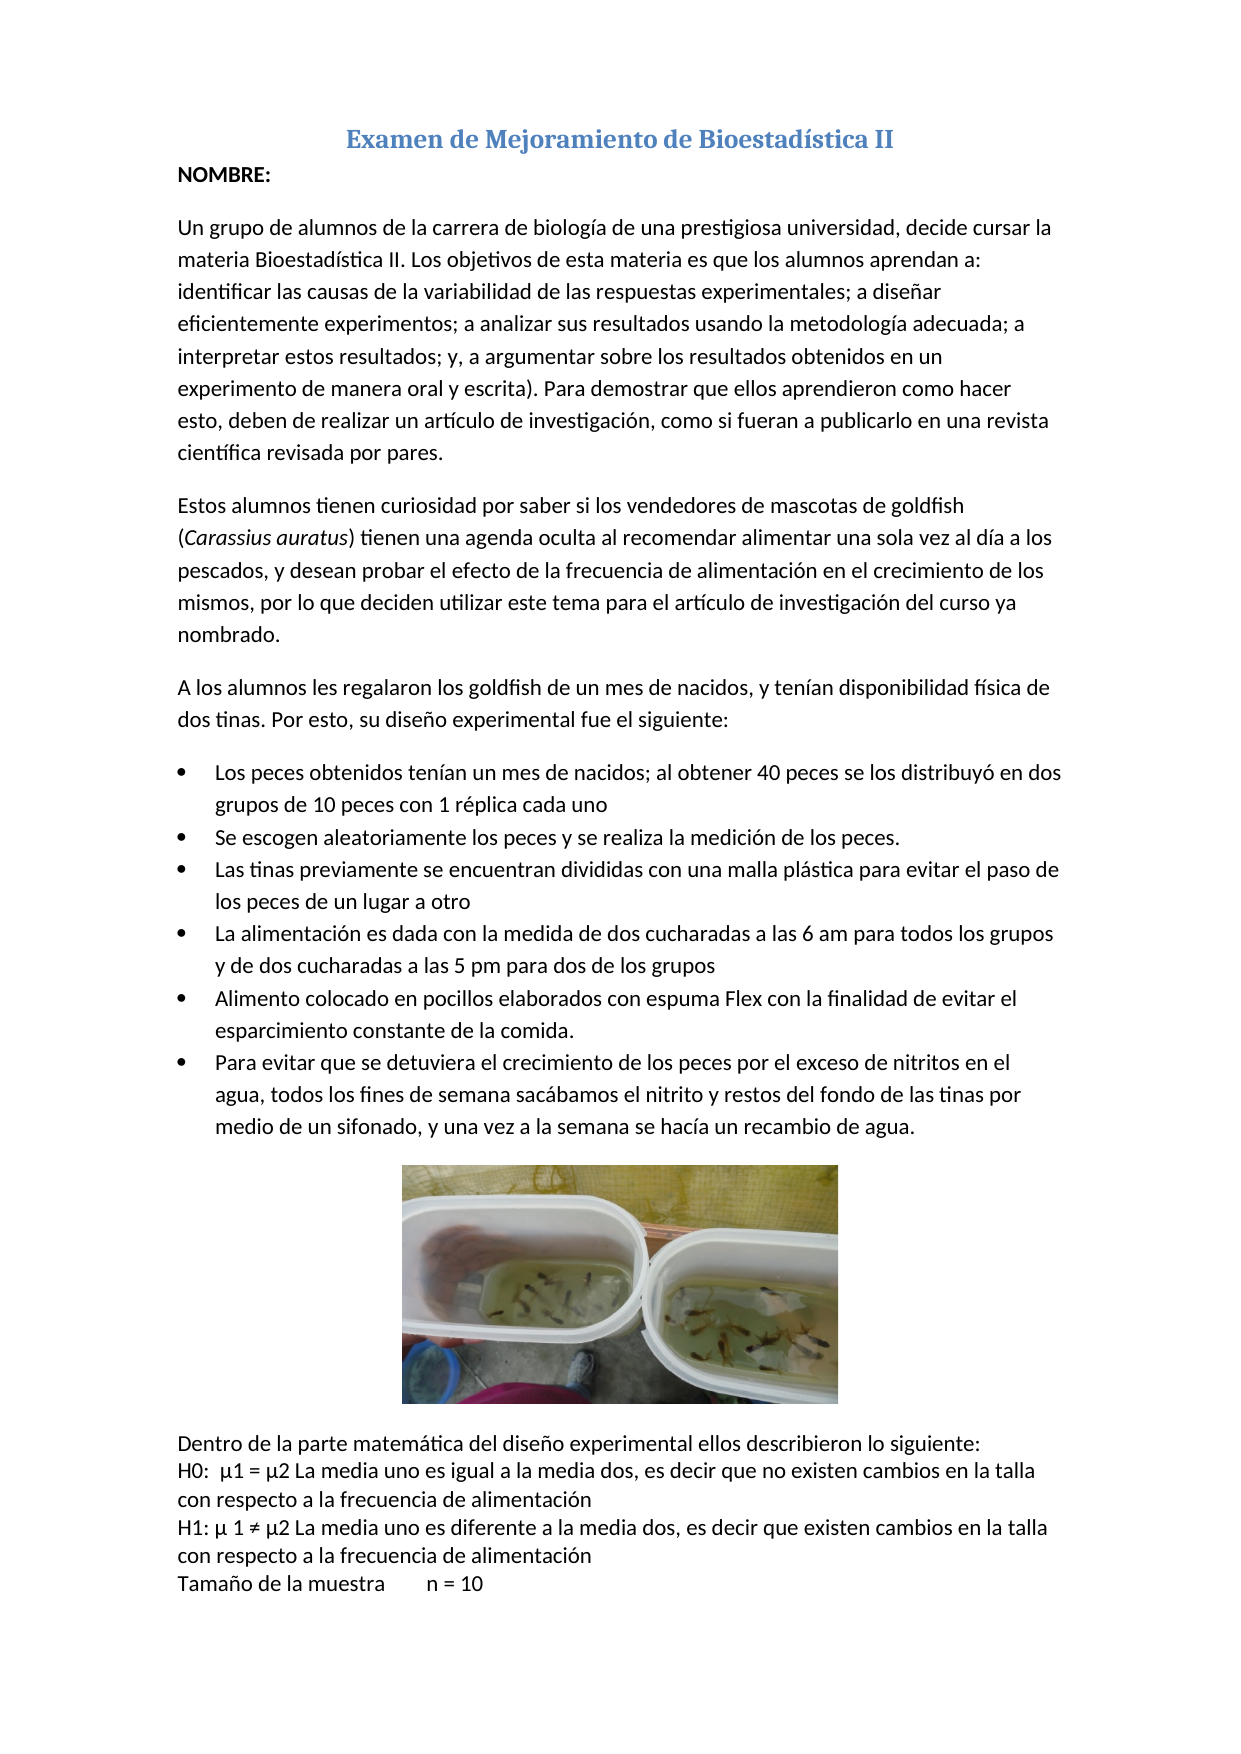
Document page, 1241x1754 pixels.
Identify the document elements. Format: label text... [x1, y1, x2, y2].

text Estos alumnos tienen curiosidad por saber si los vendedores de mascotas de goldfish (Carassius auratus) tienen una agenda oculta al recomendar alimentar una sola vez al día a los pescados, y desean probar el efecto de la frecuencia de alimentación en el crecimiento de los mismos, por lo que deciden utilizar este tema para el artículo de investigación del curso ya nombrado. [177, 491, 1063, 648]
list Las tinas previamente se encuentran divididas con una malla plástica para evitar el paso de los peces de un lugar a otro [177, 855, 1063, 915]
picture [402, 1165, 839, 1404]
text NOMBRE: [177, 160, 1063, 188]
text H1: μ 1 ≠ μ2 La media uno es diferente a la media dos, es decir que existen cambios en la talla con respecto a la frecuencia de alimentación [177, 1513, 1063, 1569]
list Alimento colocado en pocillos elaborados con espuma Flex con la finalidad de evitar el esparcimiento constante de la comida. [177, 984, 1063, 1044]
text A los alumnos les regalaron los goldfish de un mes de nacidos, y tenían disponibilidad física de dos tinas. Por esto, su diseño experimental fue el siguiente: [177, 673, 1063, 733]
list La alimentación es dada con la medida de dos cucharadas a las 6 am para todos los grupos y de dos cucharadas a las 5 pm para dos de los grupos [177, 919, 1063, 979]
list Para evitar que se detuviera el crecimiento de los peces por el exceso de nitritos en el agua, todos los fines de semana sacábamos el nitrito y restos del fondo de las tinas por medio de un sifonado, y una vez a la semana se hacía un recambio de agua. [177, 1048, 1063, 1140]
text Tamaño de la muestra n = 10 [177, 1569, 1063, 1597]
text Un grupo de alumnos de la carrera de biología de una prestigiosa universidad, decide cursar la materia Bioestadística II. Los objetivos de esta materia es que los alumnos aprendan a: identificar las causas de la variabilidad de las respuestas experimentales; a diseñar eficientemente experimentos; a analizar sus resultados usando la metodología adecuada; a interpretar estos resultados; y, a argumentar sobre los resultados obtenidos en un experimento de manera oral y escrita). Para demostrar que ellos aprendieron como hacer esto, deben de realizar un artículo de investigación, como si fueran a publicarlo en una revista científica revisada por pares. [177, 213, 1063, 466]
subtitle Examen de Mejoramiento de Bioestadística II [177, 124, 1063, 155]
text Dentro de la parte matemática del diseño experimental ellos describieron lo siguiente: H0: μ1 = μ2 La media uno es igual a la media dos, es decir que no existen cambios en la talla con respecto a la frecuencia de alimentación [177, 1429, 1063, 1513]
list Se escogen aleatoriamente los peces y se realiza la medición de los peces. [177, 823, 1063, 851]
list Los peces obtenidos tenían un mes de nacidos; al obtener 40 peces se los distribuyó en dos grupos de 10 peces con 1 réplica cada uno [177, 758, 1063, 818]
